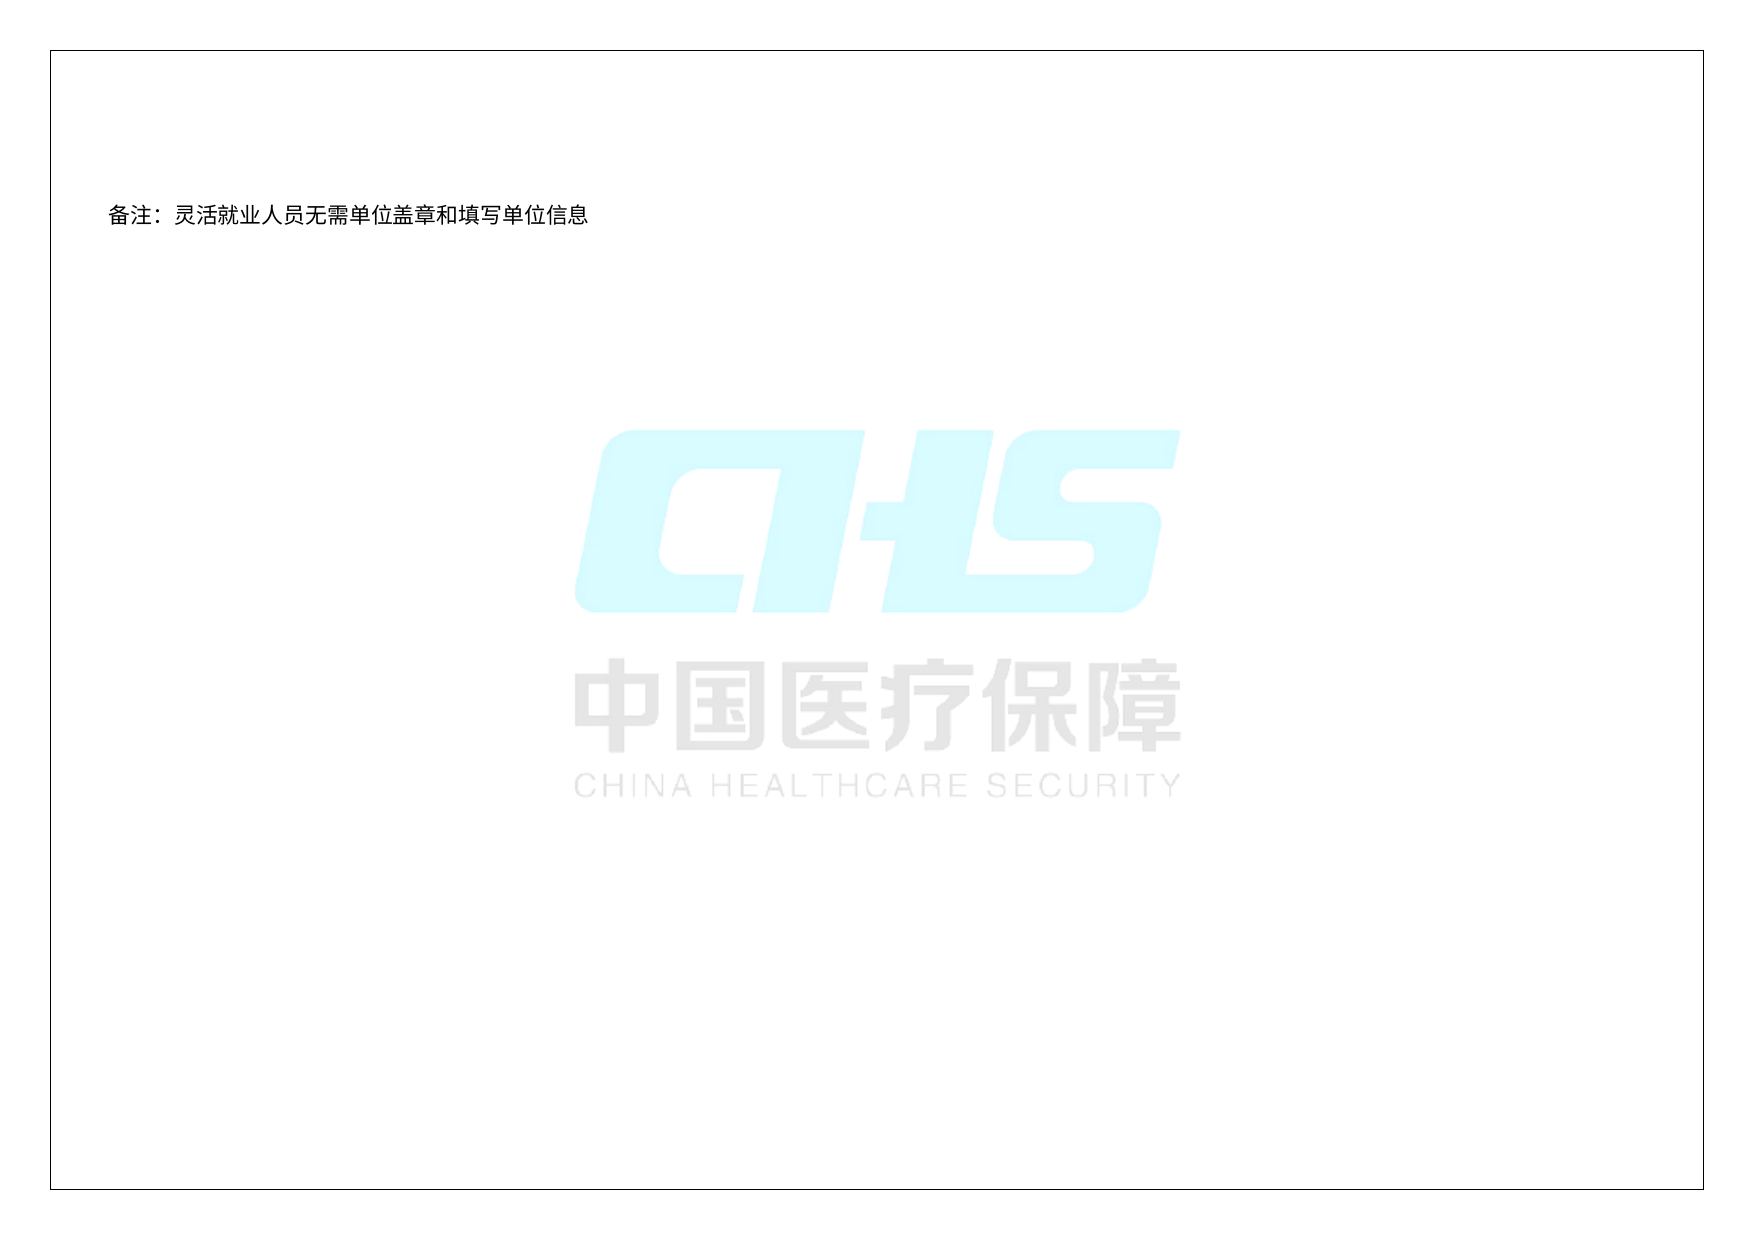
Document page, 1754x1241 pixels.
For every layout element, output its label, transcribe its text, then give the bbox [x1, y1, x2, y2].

text 备注：灵活就业人员无需单位盖章和填写单位信息 [108, 198, 1604, 230]
